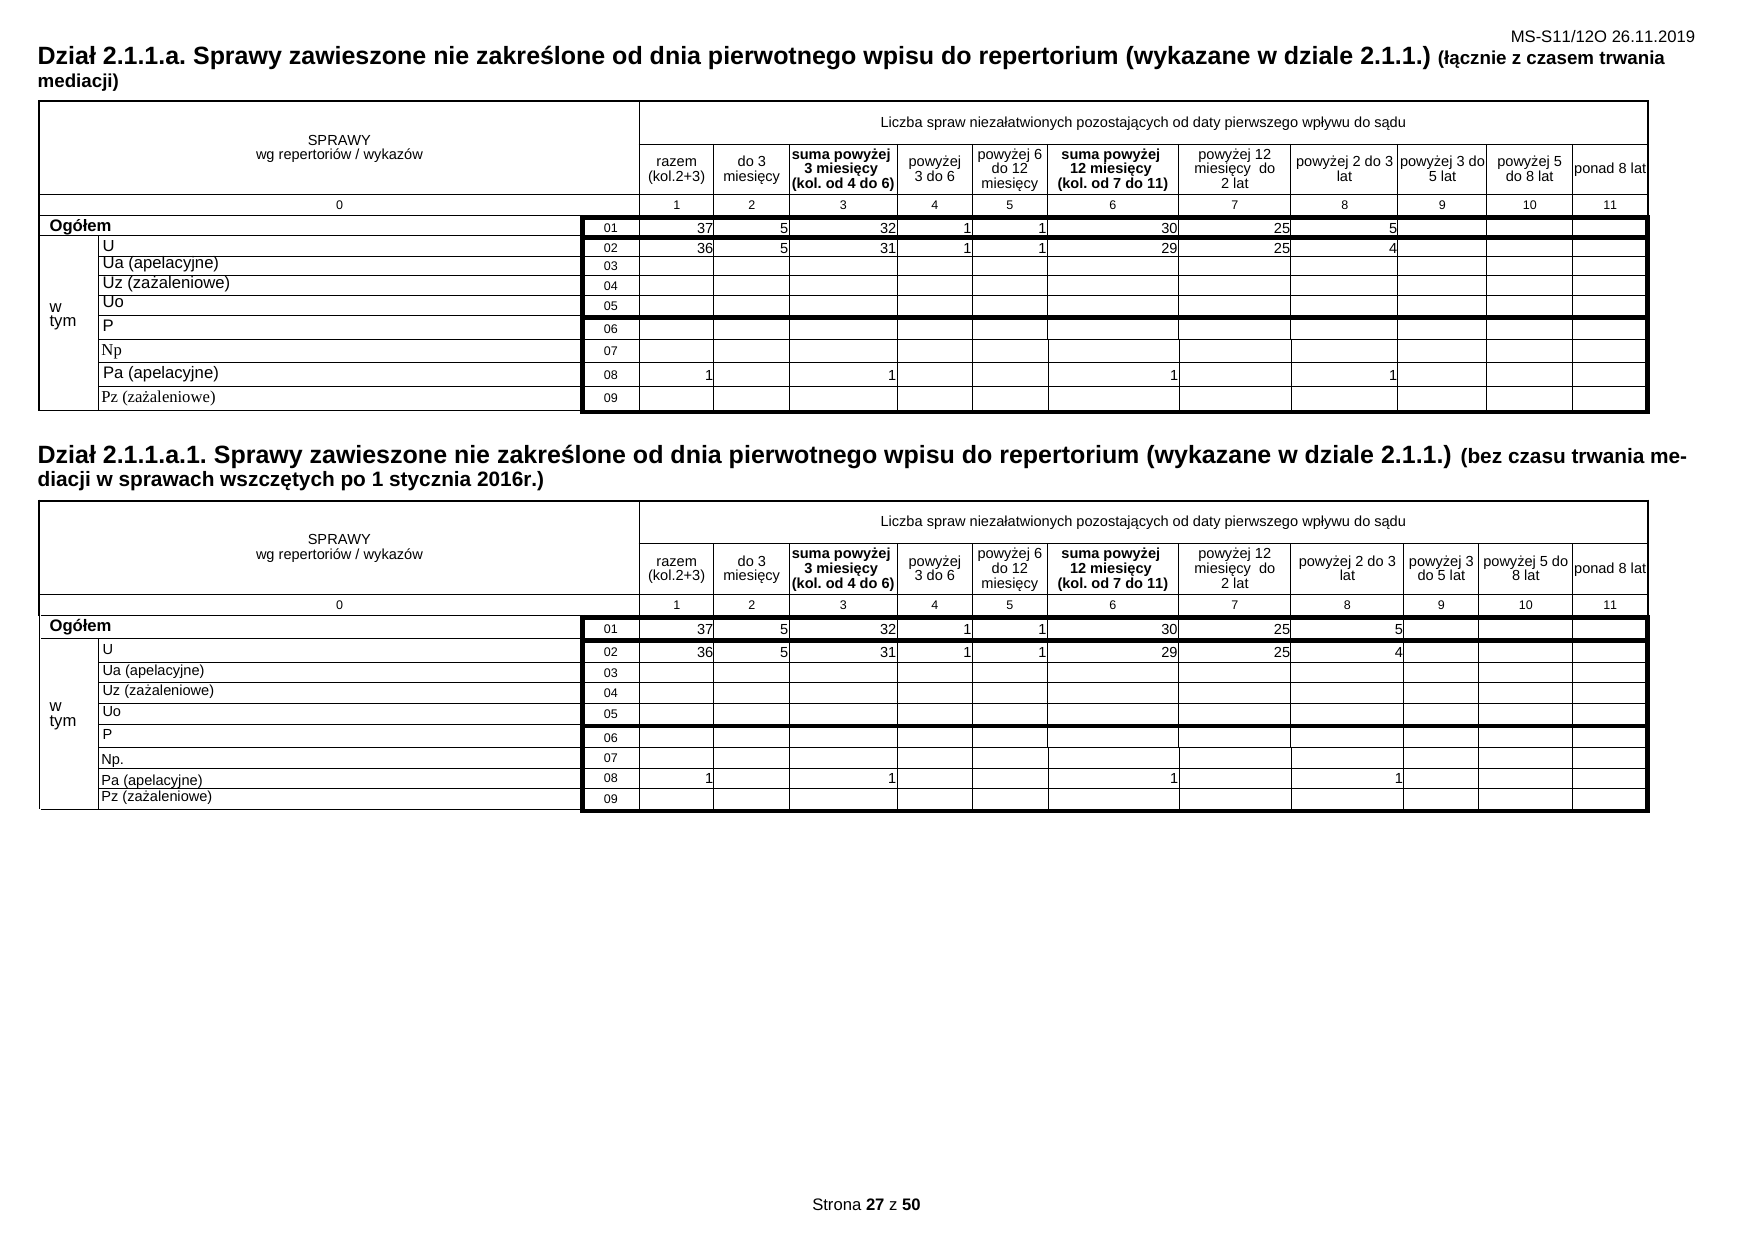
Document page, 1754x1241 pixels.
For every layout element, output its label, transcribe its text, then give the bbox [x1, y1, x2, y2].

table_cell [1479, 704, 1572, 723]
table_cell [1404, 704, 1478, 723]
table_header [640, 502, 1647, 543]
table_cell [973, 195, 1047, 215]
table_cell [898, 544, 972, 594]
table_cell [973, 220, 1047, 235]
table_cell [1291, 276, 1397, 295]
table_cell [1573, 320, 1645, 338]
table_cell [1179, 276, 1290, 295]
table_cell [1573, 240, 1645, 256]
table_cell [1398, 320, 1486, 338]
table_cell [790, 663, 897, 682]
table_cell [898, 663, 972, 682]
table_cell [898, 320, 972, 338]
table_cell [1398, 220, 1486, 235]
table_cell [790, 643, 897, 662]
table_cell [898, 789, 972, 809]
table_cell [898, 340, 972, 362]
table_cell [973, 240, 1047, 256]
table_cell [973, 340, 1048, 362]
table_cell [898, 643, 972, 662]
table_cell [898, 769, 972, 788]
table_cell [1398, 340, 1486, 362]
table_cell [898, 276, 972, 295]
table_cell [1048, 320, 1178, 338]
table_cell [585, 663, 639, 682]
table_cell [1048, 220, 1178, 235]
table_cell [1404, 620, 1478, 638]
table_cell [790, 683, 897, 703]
text Dział 2.1.1.a.1. Sprawy zawieszone nie zakreślone od dnia pierwotnego wpisu do repertorium (wykazane w dziale 2.1.1.) (bez czasu trwania me-diacji w sprawach wszczętych po 1 stycznia 2016r.) [37, 445, 1695, 491]
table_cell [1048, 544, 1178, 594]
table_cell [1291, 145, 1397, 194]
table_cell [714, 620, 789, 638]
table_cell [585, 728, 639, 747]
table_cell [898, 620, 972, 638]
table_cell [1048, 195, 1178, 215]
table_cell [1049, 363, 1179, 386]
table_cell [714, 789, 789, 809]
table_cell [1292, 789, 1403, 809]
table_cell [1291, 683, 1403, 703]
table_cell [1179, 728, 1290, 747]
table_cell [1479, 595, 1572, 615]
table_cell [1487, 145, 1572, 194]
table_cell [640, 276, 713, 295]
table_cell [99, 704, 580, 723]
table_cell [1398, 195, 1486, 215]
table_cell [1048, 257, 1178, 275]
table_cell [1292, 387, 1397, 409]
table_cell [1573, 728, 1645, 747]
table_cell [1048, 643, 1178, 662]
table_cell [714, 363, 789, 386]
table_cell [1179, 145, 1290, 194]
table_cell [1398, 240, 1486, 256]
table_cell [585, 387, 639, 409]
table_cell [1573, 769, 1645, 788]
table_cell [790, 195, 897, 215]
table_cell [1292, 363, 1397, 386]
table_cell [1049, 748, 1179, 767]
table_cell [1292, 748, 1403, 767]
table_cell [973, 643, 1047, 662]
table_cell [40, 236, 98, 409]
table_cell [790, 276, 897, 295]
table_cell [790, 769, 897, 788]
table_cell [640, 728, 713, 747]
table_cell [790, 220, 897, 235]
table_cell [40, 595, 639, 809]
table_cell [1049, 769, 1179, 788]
text Dział 2.1.1.a. Sprawy zawieszone nie zakreślone od dnia pierwotnego wpisu do repertorium (wykazane w dziale 2.1.1.) (łącznie z czasem trwania mediacji) [37, 46, 1695, 92]
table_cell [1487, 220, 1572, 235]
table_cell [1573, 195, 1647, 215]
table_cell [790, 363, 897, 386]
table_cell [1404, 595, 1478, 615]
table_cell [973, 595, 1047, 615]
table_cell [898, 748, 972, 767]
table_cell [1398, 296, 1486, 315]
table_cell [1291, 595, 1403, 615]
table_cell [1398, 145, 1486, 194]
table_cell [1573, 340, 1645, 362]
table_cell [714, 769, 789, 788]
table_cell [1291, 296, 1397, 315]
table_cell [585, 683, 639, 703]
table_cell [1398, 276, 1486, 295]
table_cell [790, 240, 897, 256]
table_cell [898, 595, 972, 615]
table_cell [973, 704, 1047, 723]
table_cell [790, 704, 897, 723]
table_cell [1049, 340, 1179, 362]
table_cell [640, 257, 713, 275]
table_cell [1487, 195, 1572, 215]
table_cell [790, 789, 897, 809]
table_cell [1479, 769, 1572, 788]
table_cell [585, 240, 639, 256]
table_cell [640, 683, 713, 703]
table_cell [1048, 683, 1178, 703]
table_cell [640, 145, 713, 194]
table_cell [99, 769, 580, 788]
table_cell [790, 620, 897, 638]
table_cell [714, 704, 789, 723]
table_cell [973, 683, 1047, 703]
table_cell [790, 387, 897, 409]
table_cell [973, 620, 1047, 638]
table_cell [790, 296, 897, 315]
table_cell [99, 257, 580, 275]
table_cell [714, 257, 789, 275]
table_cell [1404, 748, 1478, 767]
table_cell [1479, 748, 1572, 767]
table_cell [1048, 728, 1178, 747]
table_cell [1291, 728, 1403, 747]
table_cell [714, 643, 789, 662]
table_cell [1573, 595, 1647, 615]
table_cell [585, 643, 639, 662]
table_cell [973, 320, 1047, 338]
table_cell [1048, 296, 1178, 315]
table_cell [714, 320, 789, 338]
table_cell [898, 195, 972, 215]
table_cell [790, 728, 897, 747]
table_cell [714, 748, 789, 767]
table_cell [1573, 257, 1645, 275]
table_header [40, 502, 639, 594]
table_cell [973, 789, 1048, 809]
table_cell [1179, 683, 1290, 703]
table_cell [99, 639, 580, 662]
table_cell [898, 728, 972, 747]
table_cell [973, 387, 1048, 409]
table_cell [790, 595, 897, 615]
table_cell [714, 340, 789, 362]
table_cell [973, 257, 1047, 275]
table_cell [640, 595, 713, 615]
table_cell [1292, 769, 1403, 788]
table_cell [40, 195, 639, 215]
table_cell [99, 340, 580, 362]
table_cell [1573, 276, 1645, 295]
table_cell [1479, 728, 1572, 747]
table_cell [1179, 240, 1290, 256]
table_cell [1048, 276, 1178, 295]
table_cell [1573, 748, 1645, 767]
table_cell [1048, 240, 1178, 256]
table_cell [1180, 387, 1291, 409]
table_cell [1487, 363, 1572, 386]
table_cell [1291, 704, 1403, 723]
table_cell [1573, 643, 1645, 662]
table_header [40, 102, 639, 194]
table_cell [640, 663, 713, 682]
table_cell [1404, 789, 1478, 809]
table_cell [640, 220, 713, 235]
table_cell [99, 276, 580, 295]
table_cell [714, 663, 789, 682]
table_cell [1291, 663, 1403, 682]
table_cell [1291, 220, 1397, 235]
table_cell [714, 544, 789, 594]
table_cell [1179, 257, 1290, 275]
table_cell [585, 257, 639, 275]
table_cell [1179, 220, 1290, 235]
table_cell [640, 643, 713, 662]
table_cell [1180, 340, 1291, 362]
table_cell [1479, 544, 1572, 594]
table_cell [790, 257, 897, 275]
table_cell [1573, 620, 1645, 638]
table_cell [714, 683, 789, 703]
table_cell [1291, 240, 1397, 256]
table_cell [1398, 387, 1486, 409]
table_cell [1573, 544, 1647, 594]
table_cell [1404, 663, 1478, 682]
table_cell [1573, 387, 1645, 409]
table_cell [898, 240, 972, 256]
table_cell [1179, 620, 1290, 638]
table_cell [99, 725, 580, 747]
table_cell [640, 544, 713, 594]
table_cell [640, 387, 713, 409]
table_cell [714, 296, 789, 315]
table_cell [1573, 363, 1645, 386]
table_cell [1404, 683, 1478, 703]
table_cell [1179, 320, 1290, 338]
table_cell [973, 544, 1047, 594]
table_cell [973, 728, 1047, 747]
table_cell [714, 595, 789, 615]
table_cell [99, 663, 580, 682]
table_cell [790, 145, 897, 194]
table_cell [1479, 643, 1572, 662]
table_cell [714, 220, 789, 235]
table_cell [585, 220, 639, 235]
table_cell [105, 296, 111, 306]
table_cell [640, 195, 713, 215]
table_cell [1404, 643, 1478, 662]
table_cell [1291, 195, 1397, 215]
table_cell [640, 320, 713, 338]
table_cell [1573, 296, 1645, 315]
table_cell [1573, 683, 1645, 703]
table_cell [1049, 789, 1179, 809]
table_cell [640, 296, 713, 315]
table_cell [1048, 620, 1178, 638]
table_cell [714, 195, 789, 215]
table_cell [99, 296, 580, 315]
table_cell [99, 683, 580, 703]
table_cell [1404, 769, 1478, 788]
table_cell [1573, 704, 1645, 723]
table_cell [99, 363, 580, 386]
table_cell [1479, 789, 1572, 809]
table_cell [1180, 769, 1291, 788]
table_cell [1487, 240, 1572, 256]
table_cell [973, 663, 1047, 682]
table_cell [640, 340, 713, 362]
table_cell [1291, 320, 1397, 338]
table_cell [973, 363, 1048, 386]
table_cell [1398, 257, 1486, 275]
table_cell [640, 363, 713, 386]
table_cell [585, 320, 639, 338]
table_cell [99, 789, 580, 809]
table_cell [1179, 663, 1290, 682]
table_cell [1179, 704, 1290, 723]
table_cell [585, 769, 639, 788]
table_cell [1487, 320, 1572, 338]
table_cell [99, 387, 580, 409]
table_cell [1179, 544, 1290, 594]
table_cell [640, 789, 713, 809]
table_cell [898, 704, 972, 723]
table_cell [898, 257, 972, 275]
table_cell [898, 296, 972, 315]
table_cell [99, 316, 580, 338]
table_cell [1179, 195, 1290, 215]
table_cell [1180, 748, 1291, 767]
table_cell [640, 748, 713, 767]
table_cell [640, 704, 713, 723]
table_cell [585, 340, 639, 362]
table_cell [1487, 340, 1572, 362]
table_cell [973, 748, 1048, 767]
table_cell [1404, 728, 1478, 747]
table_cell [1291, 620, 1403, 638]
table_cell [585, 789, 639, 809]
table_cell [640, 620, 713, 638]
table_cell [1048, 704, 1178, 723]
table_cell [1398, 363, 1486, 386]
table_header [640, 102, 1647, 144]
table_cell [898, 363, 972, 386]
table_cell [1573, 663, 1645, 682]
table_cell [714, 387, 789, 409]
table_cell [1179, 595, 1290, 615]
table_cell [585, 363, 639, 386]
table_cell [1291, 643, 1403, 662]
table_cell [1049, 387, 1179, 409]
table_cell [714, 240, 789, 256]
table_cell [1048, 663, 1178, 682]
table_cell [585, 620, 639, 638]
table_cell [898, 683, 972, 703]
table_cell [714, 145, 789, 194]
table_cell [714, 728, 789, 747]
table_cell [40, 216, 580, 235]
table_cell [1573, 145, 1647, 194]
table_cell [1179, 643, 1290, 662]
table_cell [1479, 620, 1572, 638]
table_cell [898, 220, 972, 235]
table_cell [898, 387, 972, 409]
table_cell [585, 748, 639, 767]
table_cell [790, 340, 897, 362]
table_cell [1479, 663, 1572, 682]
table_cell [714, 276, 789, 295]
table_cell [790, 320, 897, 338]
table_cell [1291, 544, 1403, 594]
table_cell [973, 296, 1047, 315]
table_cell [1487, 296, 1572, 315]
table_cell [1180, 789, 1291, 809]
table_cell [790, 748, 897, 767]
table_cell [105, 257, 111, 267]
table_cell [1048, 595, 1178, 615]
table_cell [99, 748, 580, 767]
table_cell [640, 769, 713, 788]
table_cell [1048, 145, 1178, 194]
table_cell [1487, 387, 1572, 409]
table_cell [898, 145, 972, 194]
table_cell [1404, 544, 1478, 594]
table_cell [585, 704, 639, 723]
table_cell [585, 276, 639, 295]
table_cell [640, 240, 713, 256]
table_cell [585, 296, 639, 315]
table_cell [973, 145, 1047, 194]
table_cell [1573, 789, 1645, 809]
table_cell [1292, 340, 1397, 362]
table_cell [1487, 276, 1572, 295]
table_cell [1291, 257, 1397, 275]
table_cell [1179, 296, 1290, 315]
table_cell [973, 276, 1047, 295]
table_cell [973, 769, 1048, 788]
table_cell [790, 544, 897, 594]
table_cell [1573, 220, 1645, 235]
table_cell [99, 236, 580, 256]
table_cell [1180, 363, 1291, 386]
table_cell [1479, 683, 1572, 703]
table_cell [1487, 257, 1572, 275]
